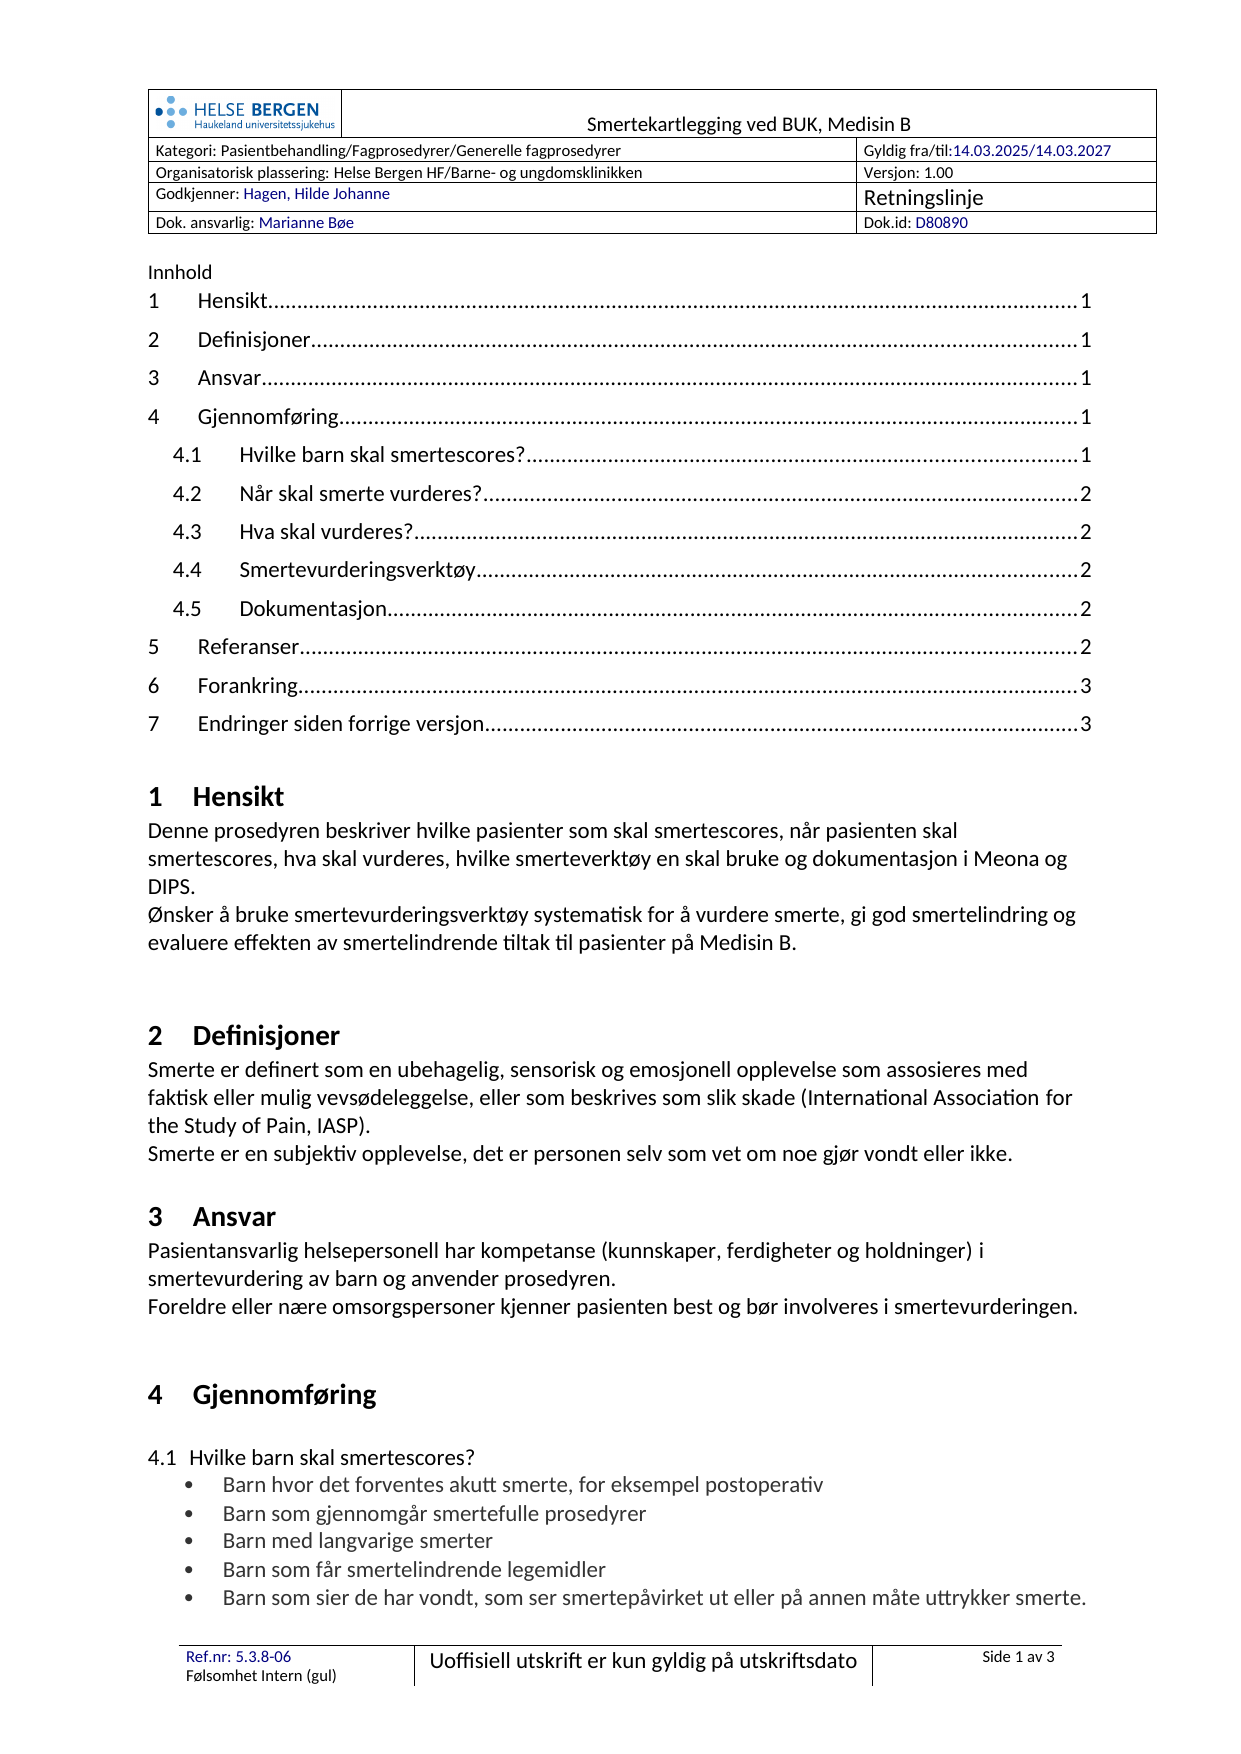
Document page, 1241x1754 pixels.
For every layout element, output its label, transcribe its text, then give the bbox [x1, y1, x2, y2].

picture [155, 96, 335, 131]
list Barn med langvarige smerter [185, 1527, 1092, 1555]
text Ønsker å bruke smertevurderingsverktøy systematisk for å vurdere smerte, gi god smertelindring og evaluere effekten av smertelindrende tiltak til pasienter på Medisin B. [148, 900, 1092, 956]
subtitle Ansvar [148, 1198, 1092, 1233]
text Denne prosedyren beskriver hvilke pasienter som skal smertescores, når pasienten skal smertescores, hva skal vurderes, hvilke smerteverktøy en skal bruke og dokumentasjon i Meona og DIPS. [148, 816, 1092, 900]
text Smerte er en subjektiv opplevelse, det er personen selv som vet om noe gjør vondt eller ikke. [148, 1139, 1092, 1167]
subtitle Definisjoner [148, 1017, 1092, 1052]
text Foreldre eller nære omsorgspersoner kjenner pasienten best og bør involveres i smertevurderingen. [148, 1292, 1092, 1320]
text Pasientansvarlig helsepersonell har kompetanse (kunnskaper, ferdigheter og holdninger) i smertevurdering av barn og anvender prosedyren. [148, 1236, 1092, 1292]
subtitle Hensikt [148, 778, 1092, 813]
text Smerte er definert som en ubehagelig, sensorisk og emosjonell opplevelse som assosieres med faktisk eller mulig vevsødeleggelse, eller som beskrives som slik skade (International Association for the Study of Pain, IASP). [148, 1055, 1092, 1139]
list Barn som sier de har vondt, som ser smertepåvirket ut eller på annen måte uttrykker smerte. [185, 1583, 1092, 1611]
list Barn som får smertelindrende legemidler [185, 1555, 1092, 1583]
list Barn som gjennomgår smertefulle prosedyrer [185, 1499, 1092, 1527]
subtitle Hvilke barn skal smertescores? [148, 1443, 1092, 1471]
list Barn hvor det forventes akutt smerte, for eksempel postoperativ [185, 1471, 1092, 1499]
subtitle Gjennomføring [148, 1376, 1092, 1412]
